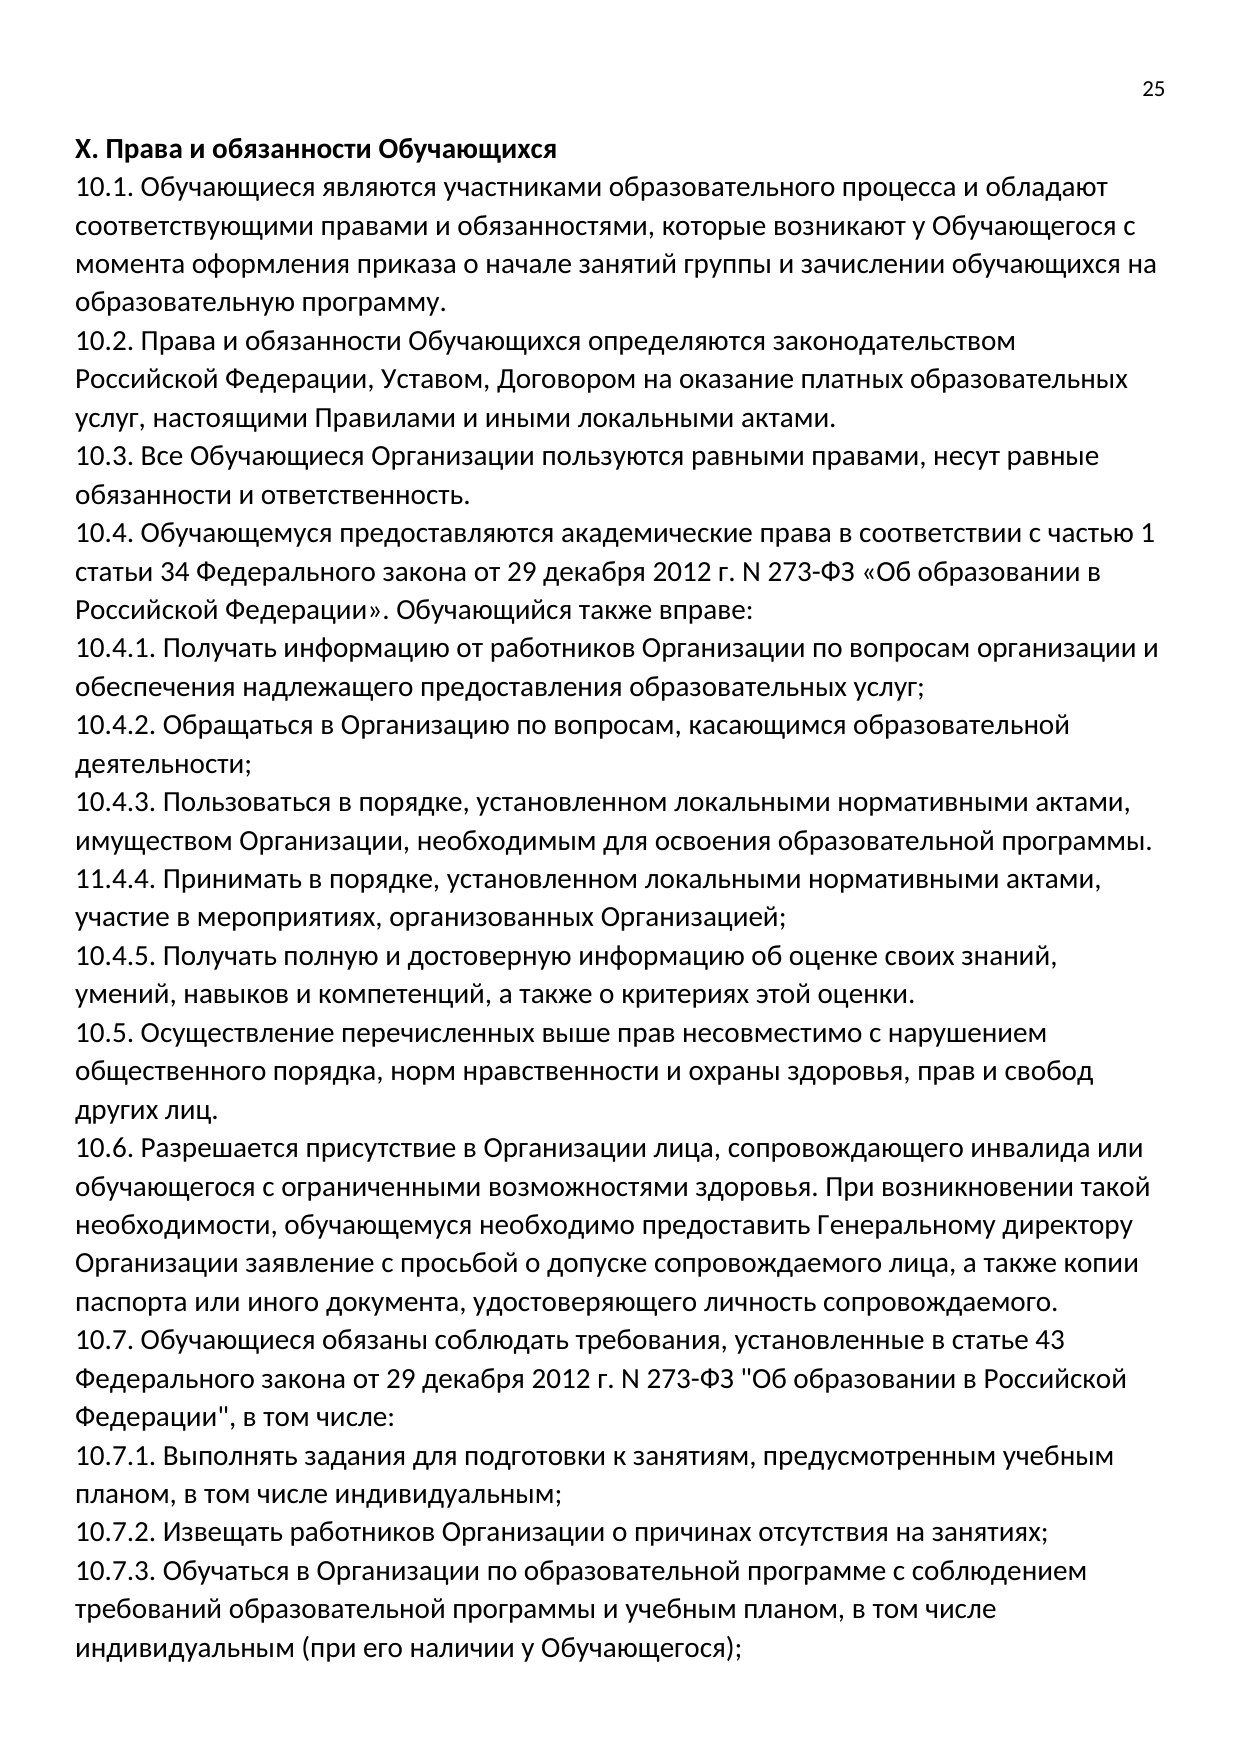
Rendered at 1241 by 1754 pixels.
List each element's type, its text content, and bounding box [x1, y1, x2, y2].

text Федерации", в том числе: [75, 1398, 1165, 1434]
text 10.4. Обучающемуся предоставляются академические права в соответствии с частью 1 [75, 514, 1165, 550]
text 11.4.4. Принимать в порядке, установленном локальными нормативными актами, участие в мероприятиях, организованных Организацией; [75, 860, 1165, 934]
text обеспечения надлежащего предоставления образовательных услуг; [75, 668, 1165, 703]
text 10.4.5. Получать полную и достоверную информацию об оценке своих знаний, умений, навыков и компетенций, а также о критериях этой оценки. [75, 937, 1165, 1011]
text обучающегося с ограниченными возможностями здоровья. При возникновении такой [75, 1168, 1165, 1203]
text X. Права и обязанности Обучающихся [75, 130, 1165, 165]
text необходимости, обучающемуся необходимо предоставить Генеральному директору [75, 1206, 1165, 1242]
text Российской Федерации». Обучающийся также вправе: [75, 591, 1165, 627]
text 10.3. Все Обучающиеся Организации пользуются равными правами, несут равные [75, 437, 1165, 473]
text Организации заявление с просьбой о допуске сопровождаемого лица, а также копии [75, 1244, 1165, 1280]
text Федерального закона от 29 декабря 2012 г. N 273-ФЗ "Об образовании в Российской [75, 1360, 1165, 1395]
text обязанности и ответственность. [75, 476, 1165, 511]
text образовательную программу. [75, 283, 1165, 319]
text 10.7.1. Выполнять задания для подготовки к занятиям, предусмотренным учебным планом, в том числе индивидуальным; [75, 1437, 1165, 1511]
text момента оформления приказа о начале занятий группы и зачислении обучающихся на [75, 245, 1165, 281]
text паспорта или иного документа, удостоверяющего личность сопровождаемого. [75, 1283, 1165, 1318]
text 10.6. Разрешается присутствие в Организации лица, сопровождающего инвалида или [75, 1129, 1165, 1165]
text соответствующими правами и обязанностями, которые возникают у Обучающегося с [75, 207, 1165, 242]
text 10.5. Осуществление перечисленных выше прав несовместимо с нарушением общественного порядка, норм нравственности и охраны здоровья, прав и свобод других лиц. [75, 1014, 1165, 1126]
text 10.4.3. Пользоваться в порядке, установленном локальными нормативными актами, [75, 783, 1165, 819]
text 10.7.2. Извещать работников Организации о причинах отсутствия на занятиях; [75, 1513, 1165, 1549]
text 10.1. Обучающиеся являются участниками образовательного процесса и обладают [75, 168, 1165, 204]
text 10.2. Права и обязанности Обучающихся определяются законодательством Российской Федерации, Уставом, Договором на оказание платных образовательных услуг, настоящими Правилами и иными локальными актами. [75, 322, 1165, 434]
text 10.4.2. Обращаться в Организацию по вопросам, касающимся образовательной деятельности; [75, 706, 1165, 780]
text 10.4.1. Получать информацию от работников Организации по вопросам организации и [75, 629, 1165, 665]
text 10.7. Обучающиеся обязаны соблюдать требования, установленные в статье 43 [75, 1321, 1165, 1357]
text 10.7.3. Обучаться в Организации по образовательной программе с соблюдением требований образовательной программы и учебным планом, в том числе индивидуальным (при его наличии у Обучающегося); [75, 1552, 1165, 1664]
text имуществом Организации, необходимым для освоения образовательной программы. [75, 822, 1165, 857]
text статьи 34 Федерального закона от 29 декабря 2012 г. N 273-ФЗ «Об образовании в [75, 553, 1165, 588]
